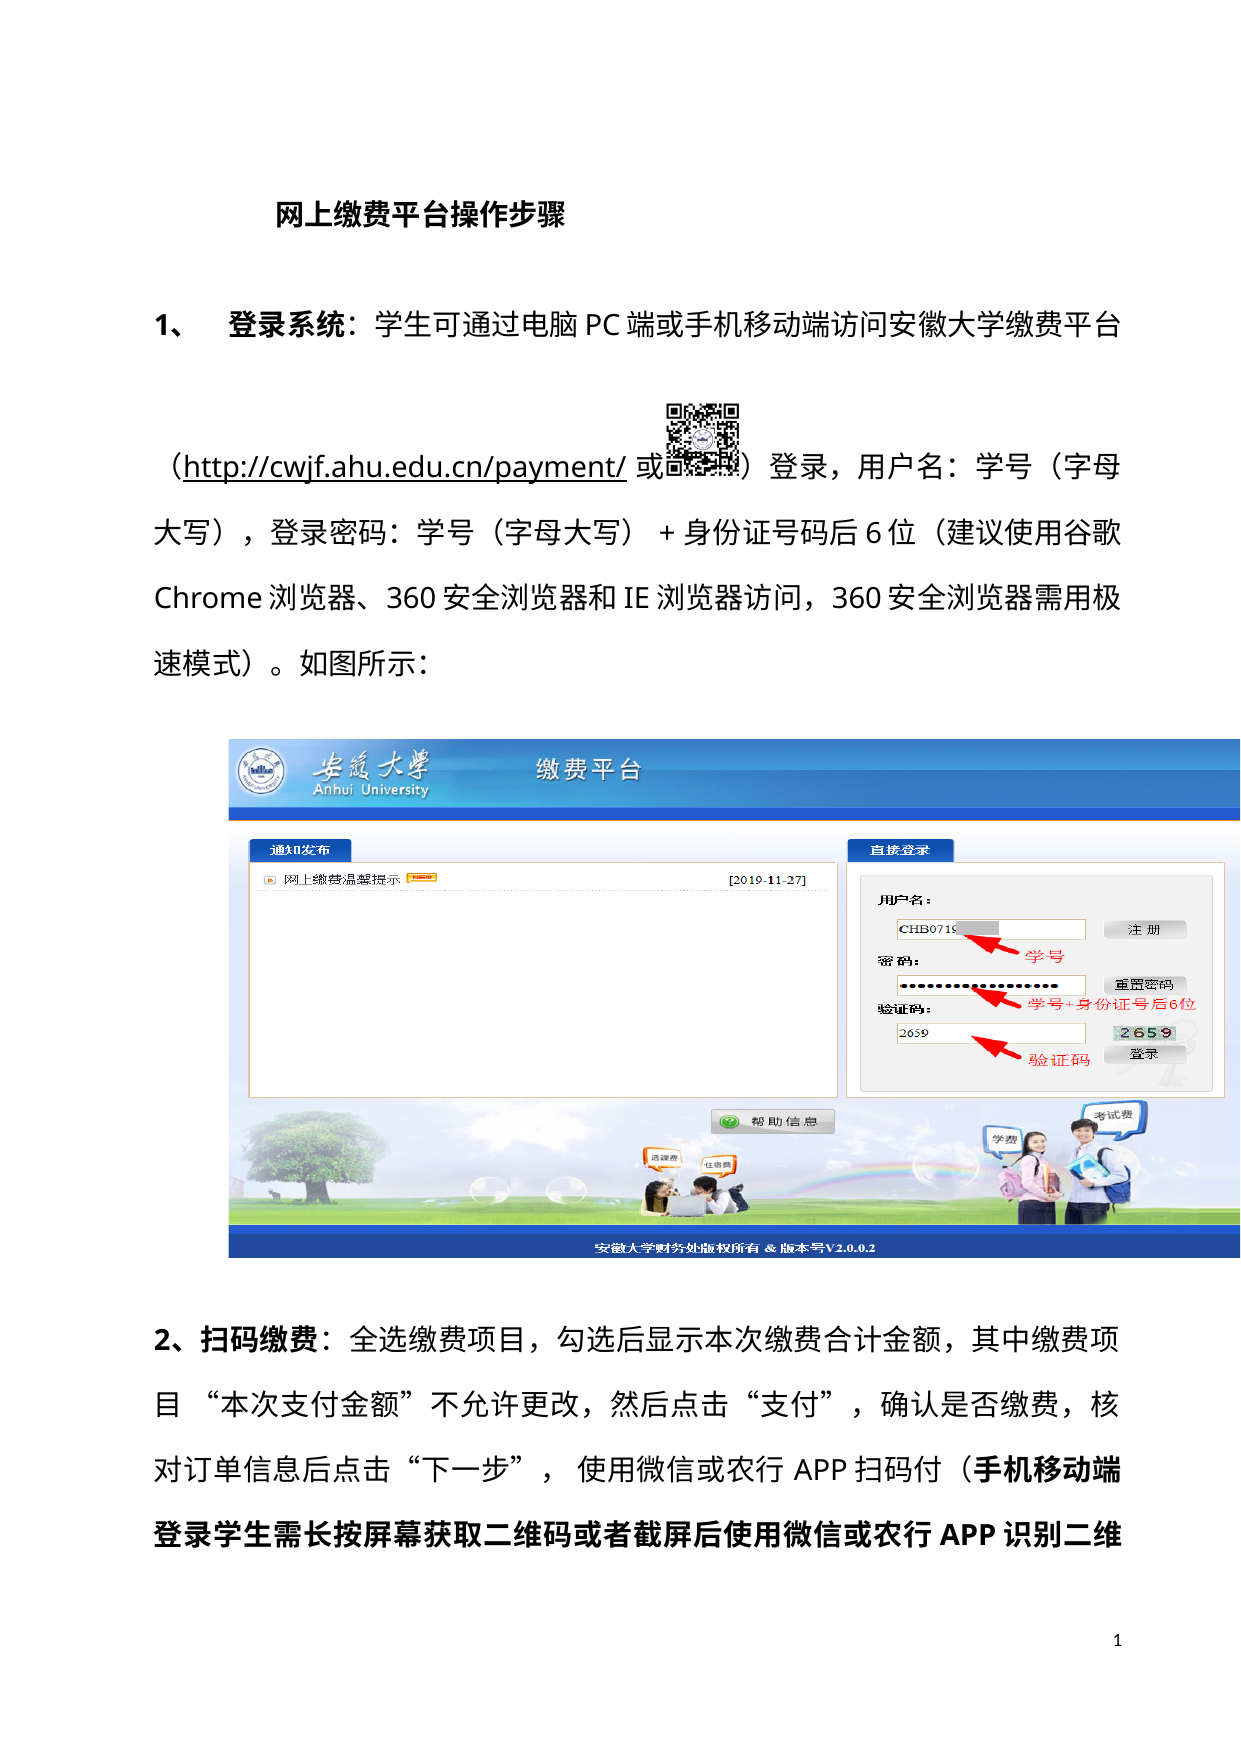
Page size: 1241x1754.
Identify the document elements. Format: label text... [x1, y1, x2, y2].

picture [228, 739, 1241, 1258]
picture [664, 401, 740, 478]
list 登录系统：学生可通过电脑PC端或手机移动端访问安徽大学缴费平台 [153, 291, 1122, 356]
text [153, 1306, 1122, 1566]
text 网上缴费平台操作步骤 [153, 180, 1122, 245]
text （http://cwjf.ahu.edu.cn/payment/ 或）登录，用户名：学号（字母大写），登录密码：学号（字母大写） + 身份证号码后6位（建议使用谷歌Chrome浏览器、360安全浏览器和IE浏览器访问，360安全浏览器需用极速模式）。如图所示： [153, 401, 1122, 694]
